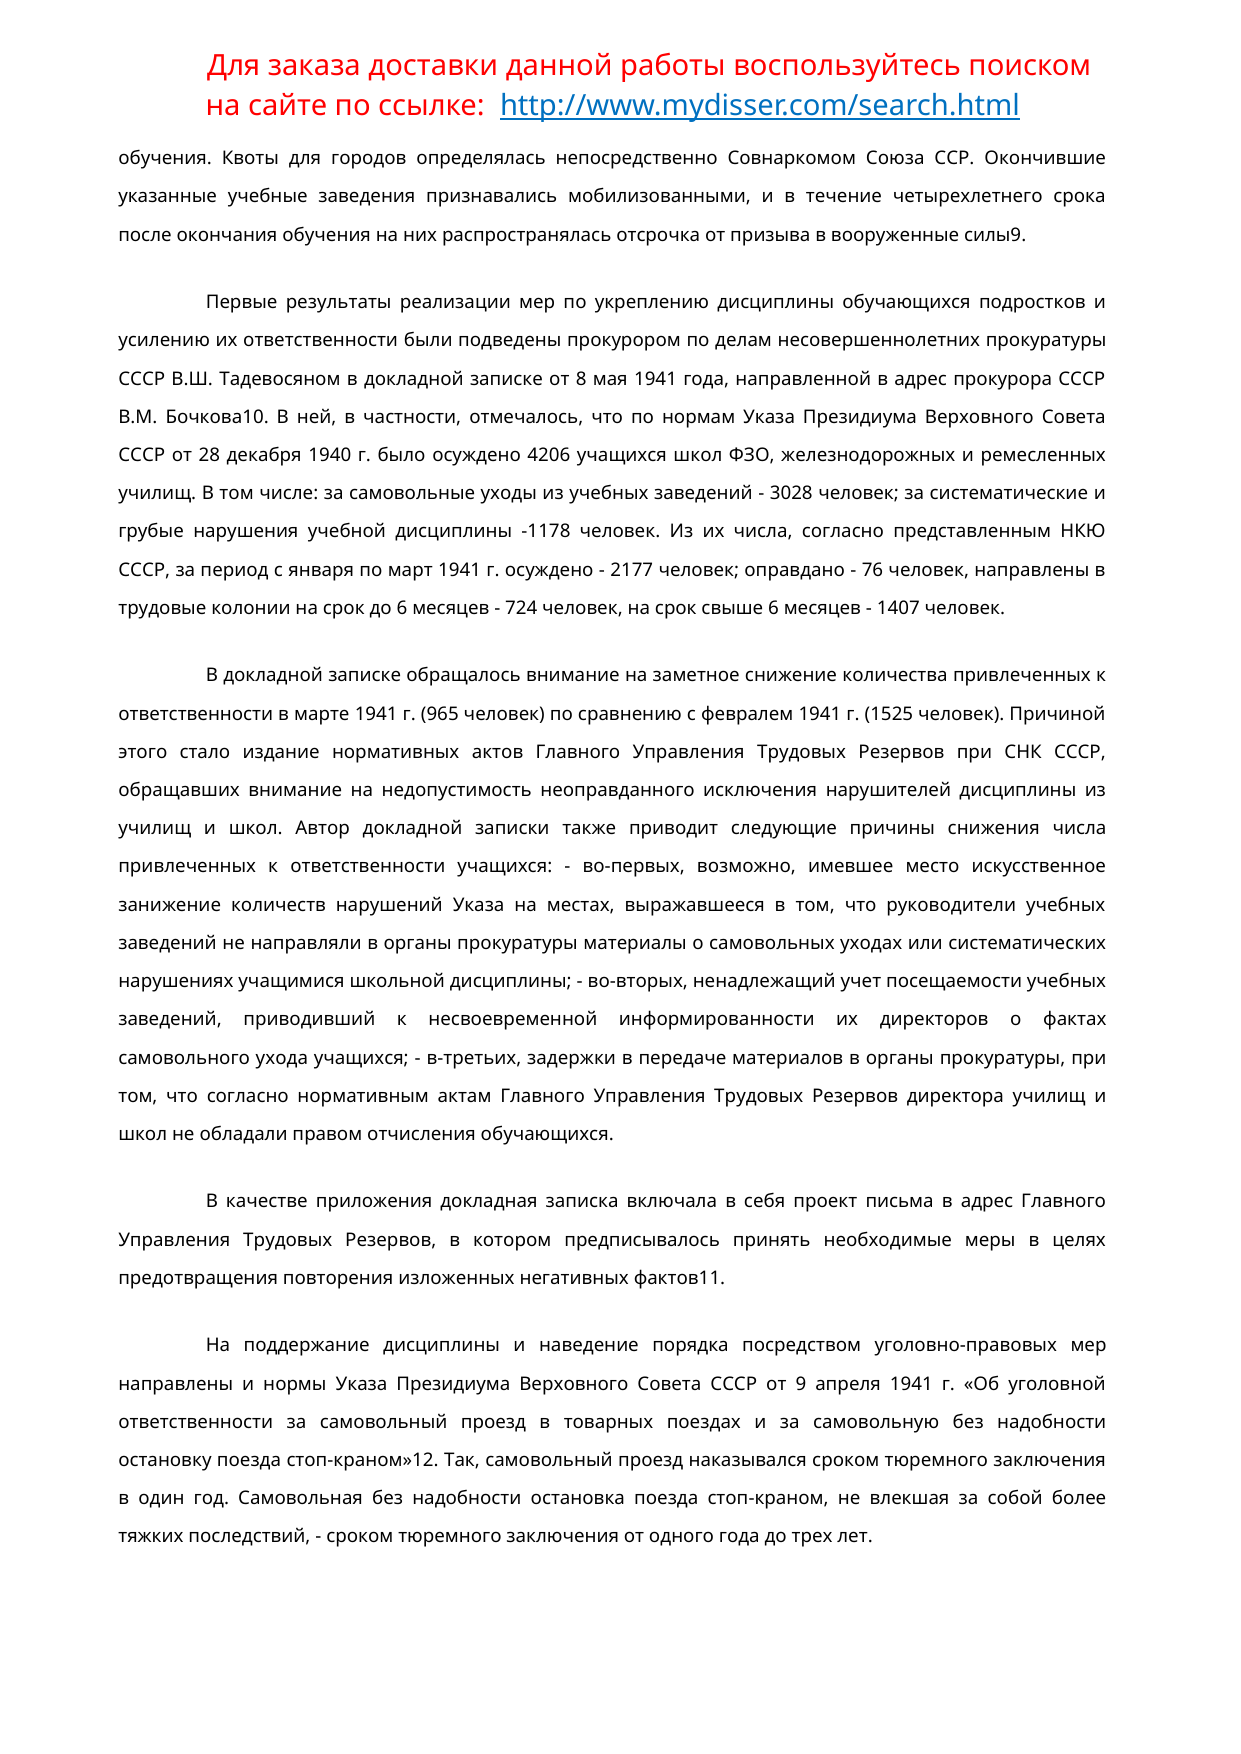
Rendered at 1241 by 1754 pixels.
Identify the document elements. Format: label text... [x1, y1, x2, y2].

text Первые результаты реализации мер по укреплению дисциплины обучающихся подростков и усилению их ответственности были подведены прокурором по делам несовершеннолетних прокуратуры СССР В.Ш. Тадевосяном в докладной записке от 8 мая 1941 года, направленной в адрес прокурора СССР В.М. Бочкова10. В ней, в частности, отмечалось, что по нормам Указа Президиума Верховного Совета СССР от 28 декабря 1940 г. было осуждено 4206 учащихся школ ФЗО, железнодорожных и ремесленных училищ. В том числе: за самовольные уходы из учебных заведений - 3028 человек; за систематические и грубые нарушения учебной дисциплины -1178 человек. Из их числа, согласно представленным НКЮ СССР, за период с января по март 1941 г. осуждено - 2177 человек; оправдано - 76 человек, направлены в трудовые колонии на срок до 6 месяцев - 724 человек, на срок свыше 6 месяцев - 1407 человек. [118, 288, 1107, 620]
text В докладной записке обращалось внимание на заметное снижение количества привлеченных к ответственности в марте 1941 г. (965 человек) по сравнению с февралем 1941 г. (1525 человек). Причиной этого стало издание нормативных актов Главного Управления Трудовых Резервов при СНК СССР, обращавших внимание на недопустимость неоправданного исключения нарушителей дисциплины из училищ и школ. Автор докладной записки также приводит следующие причины снижения числа привлеченных к ответственности учащихся: - во-первых, возможно, имевшее место искусственное занижение количеств нарушений Указа на местах, выражавшееся в том, что руководители учебных заведений не направляли в органы прокуратуры материалы о самовольных уходах или систематических нарушениях учащимися школьной дисциплины; - во-вторых, ненадлежащий учет посещаемости учебных заведений, приводивший к несвоевременной информированности их директоров о фактах самовольного ухода учащихся; - в-третьих, задержки в передаче материалов в органы прокуратуры, при том, что согласно нормативным актам Главного Управления Трудовых Резервов директора училищ и школ не обладали правом отчисления обучающихся. [118, 662, 1107, 1146]
text В качестве приложения докладная записка включала в себя проект письма в адрес Главного Управления Трудовых Резервов, в котором предписывалось принять необходимые меры в целях предотвращения повторения изложенных негативных фактов11. [118, 1188, 1107, 1290]
text На поддержание дисциплины и наведение порядка посредством уголовно-правовых мер направлены и нормы Указа Президиума Верховного Совета СССР от 9 апреля 1941 г. «Об уголовной ответственности за самовольный проезд в товарных поездах и за самовольную без надобности остановку поезда стоп-краном»12. Так, самовольный проезд наказывался сроком тюремного заключения в один год. Самовольная без надобности остановка поезда стоп-краном, не влекшая за собой более тяжких последствий, - сроком тюремного заключения от одного года до трех лет. [118, 1332, 1107, 1548]
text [118, 144, 1107, 247]
